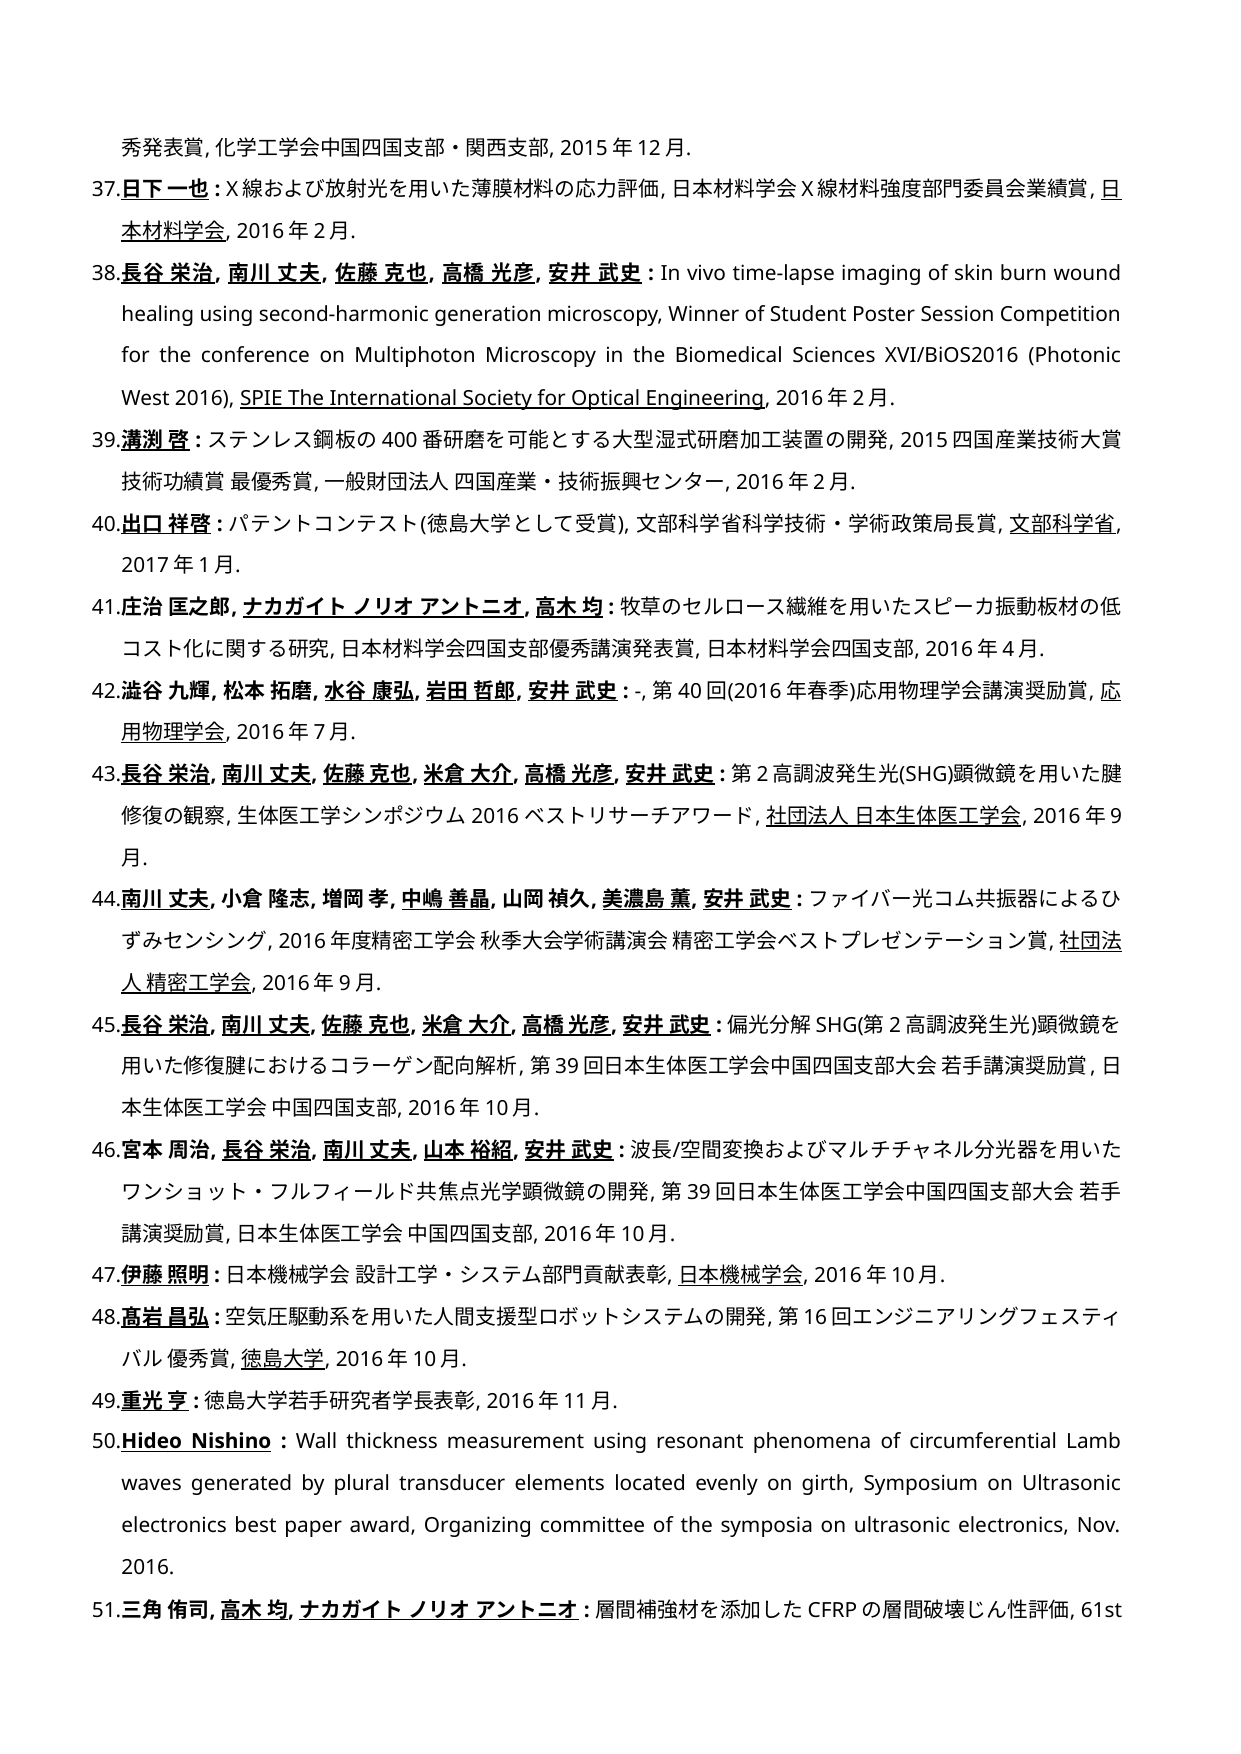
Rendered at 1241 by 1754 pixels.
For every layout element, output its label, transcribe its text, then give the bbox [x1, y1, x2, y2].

list 宮本 周治, 長谷 栄治, 南川 丈夫, 山本 裕紹, 安井 武史 : 波長/空間変換およびマルチチャネル分光器を用いたワンショット・フルフィールド共焦点光学顕微鏡の開発, 第39回日本生体医工学会中国四国支部大会 若手講演奨励賞, 日本生体医工学会 中国四国支部, 2016年10月. [92, 1128, 1122, 1253]
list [92, 125, 1122, 167]
list 長谷 栄治, 南川 丈夫, 佐藤 克也, 米倉 大介, 高橋 光彦, 安井 武史 : 第2高調波発生光(SHG)顕微鏡を用いた腱修復の観察, 生体医工学シンポジウム2016 ベストリサーチアワード, 社団法人 日本生体医工学会, 2016年9月. [92, 752, 1122, 877]
list 南川 丈夫, 小倉 隆志, 増岡 孝, 中嶋 善晶, 山岡 禎久, 美濃島 薫, 安井 武史 : ファイバー光コム共振器によるひずみセンシング, 2016年度精密工学会 秋季大会学術講演会 精密工学会ベストプレゼンテーション賞, 社団法人 精密工学会, 2016年9月. [92, 877, 1122, 1002]
list 伊藤 照明 : 日本機械学会 設計工学・システム部門貢献表彰, 日本機械学会, 2016年10月. [92, 1253, 1122, 1295]
list 髙岩 昌弘 : 空気圧駆動系を用いた人間支援型ロボットシステムの開発, 第16回エンジニアリングフェスティバル 優秀賞, 徳島大学, 2016年10月. [92, 1295, 1122, 1378]
list 長谷 栄治, 南川 丈夫, 佐藤 克也, 米倉 大介, 高橋 光彦, 安井 武史 : 偏光分解SHG(第2高調波発生光)顕微鏡を用いた修復腱におけるコラーゲン配向解析, 第39回日本生体医工学会中国四国支部大会 若手講演奨励賞, 日本生体医工学会 中国四国支部, 2016年10月. [92, 1002, 1122, 1128]
list 日下 一也 : X線および放射光を用いた薄膜材料の応力評価, 日本材料学会X線材料強度部門委員会業績賞, 日本材料学会, 2016年2月. [92, 167, 1122, 250]
list Hideo Nishino : Wall thickness measurement using resonant phenomena of circumferential Lamb waves generated by plural transducer elements located evenly on girth, Symposium on Ultrasonic electronics best paper award, Organizing committee of the symposia on ultrasonic electronics, Nov. 2016. [92, 1420, 1122, 1587]
list 出口 祥啓 : パテントコンテスト(徳島大学として受賞), 文部科学省科学技術・学術政策局長賞, 文部科学省, 2017年1月. [92, 501, 1122, 584]
list 溝渕 啓 : ステンレス鋼板の400番研磨を可能とする大型湿式研磨加工装置の開発, 2015四国産業技術大賞 技術功績賞 最優秀賞, 一般財団法人 四国産業・技術振興センター, 2016年2月. [92, 417, 1122, 501]
list 長谷 栄治, 南川 丈夫, 佐藤 克也, 高橋 光彦, 安井 武史 : In vivo time-lapse imaging of skin burn wound healing using second-harmonic generation microscopy, Winner of Student Poster Session Competition for the conference on Multiphoton Microscopy in the Biomedical Sciences XVI/BiOS2016 (Photonic West 2016), SPIE The International Society for Optical Engineering, 2016年2月. [92, 250, 1122, 417]
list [92, 1587, 1122, 1629]
list 庄治 匡之郎, ナカガイト ノリオ アントニオ, 高木 均 : 牧草のセルロース繊維を用いたスピーカ振動板材の低コスト化に関する研究, 日本材料学会四国支部優秀講演発表賞, 日本材料学会四国支部, 2016年4月. [92, 584, 1122, 668]
list 重光 亨 : 徳島大学若手研究者学長表彰, 2016年11月. [92, 1378, 1122, 1420]
list 澁谷 九輝, 松本 拓磨, 水谷 康弘, 岩田 哲郎, 安井 武史 : -, 第40回(2016年春季)応用物理学会講演奨励賞, 応用物理学会, 2016年7月. [92, 668, 1122, 752]
